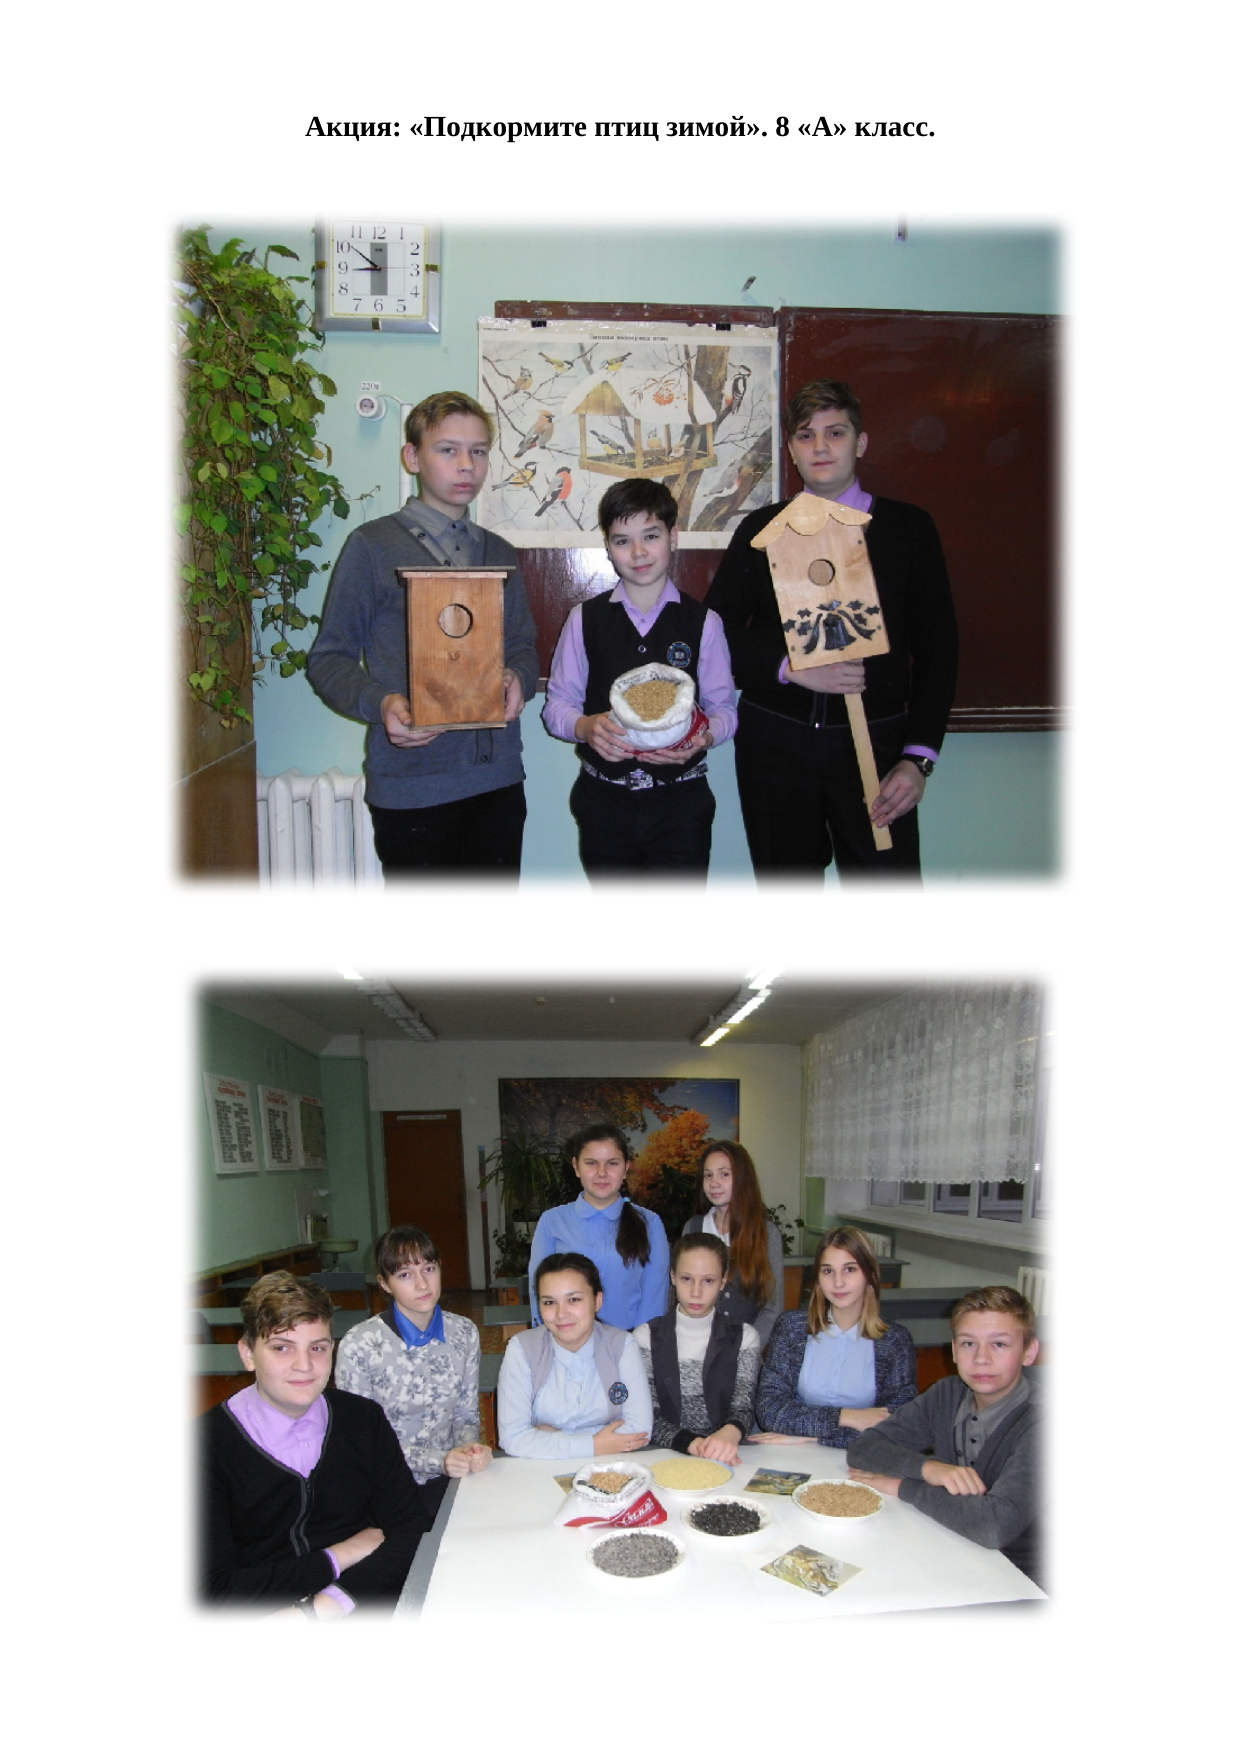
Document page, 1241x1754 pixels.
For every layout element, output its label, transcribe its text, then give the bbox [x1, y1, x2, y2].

text Акция: «Подкормите птиц зимой». 8 «А» класс. [89, 109, 1152, 143]
picture [209, 994, 1030, 1596]
picture [191, 238, 1050, 869]
